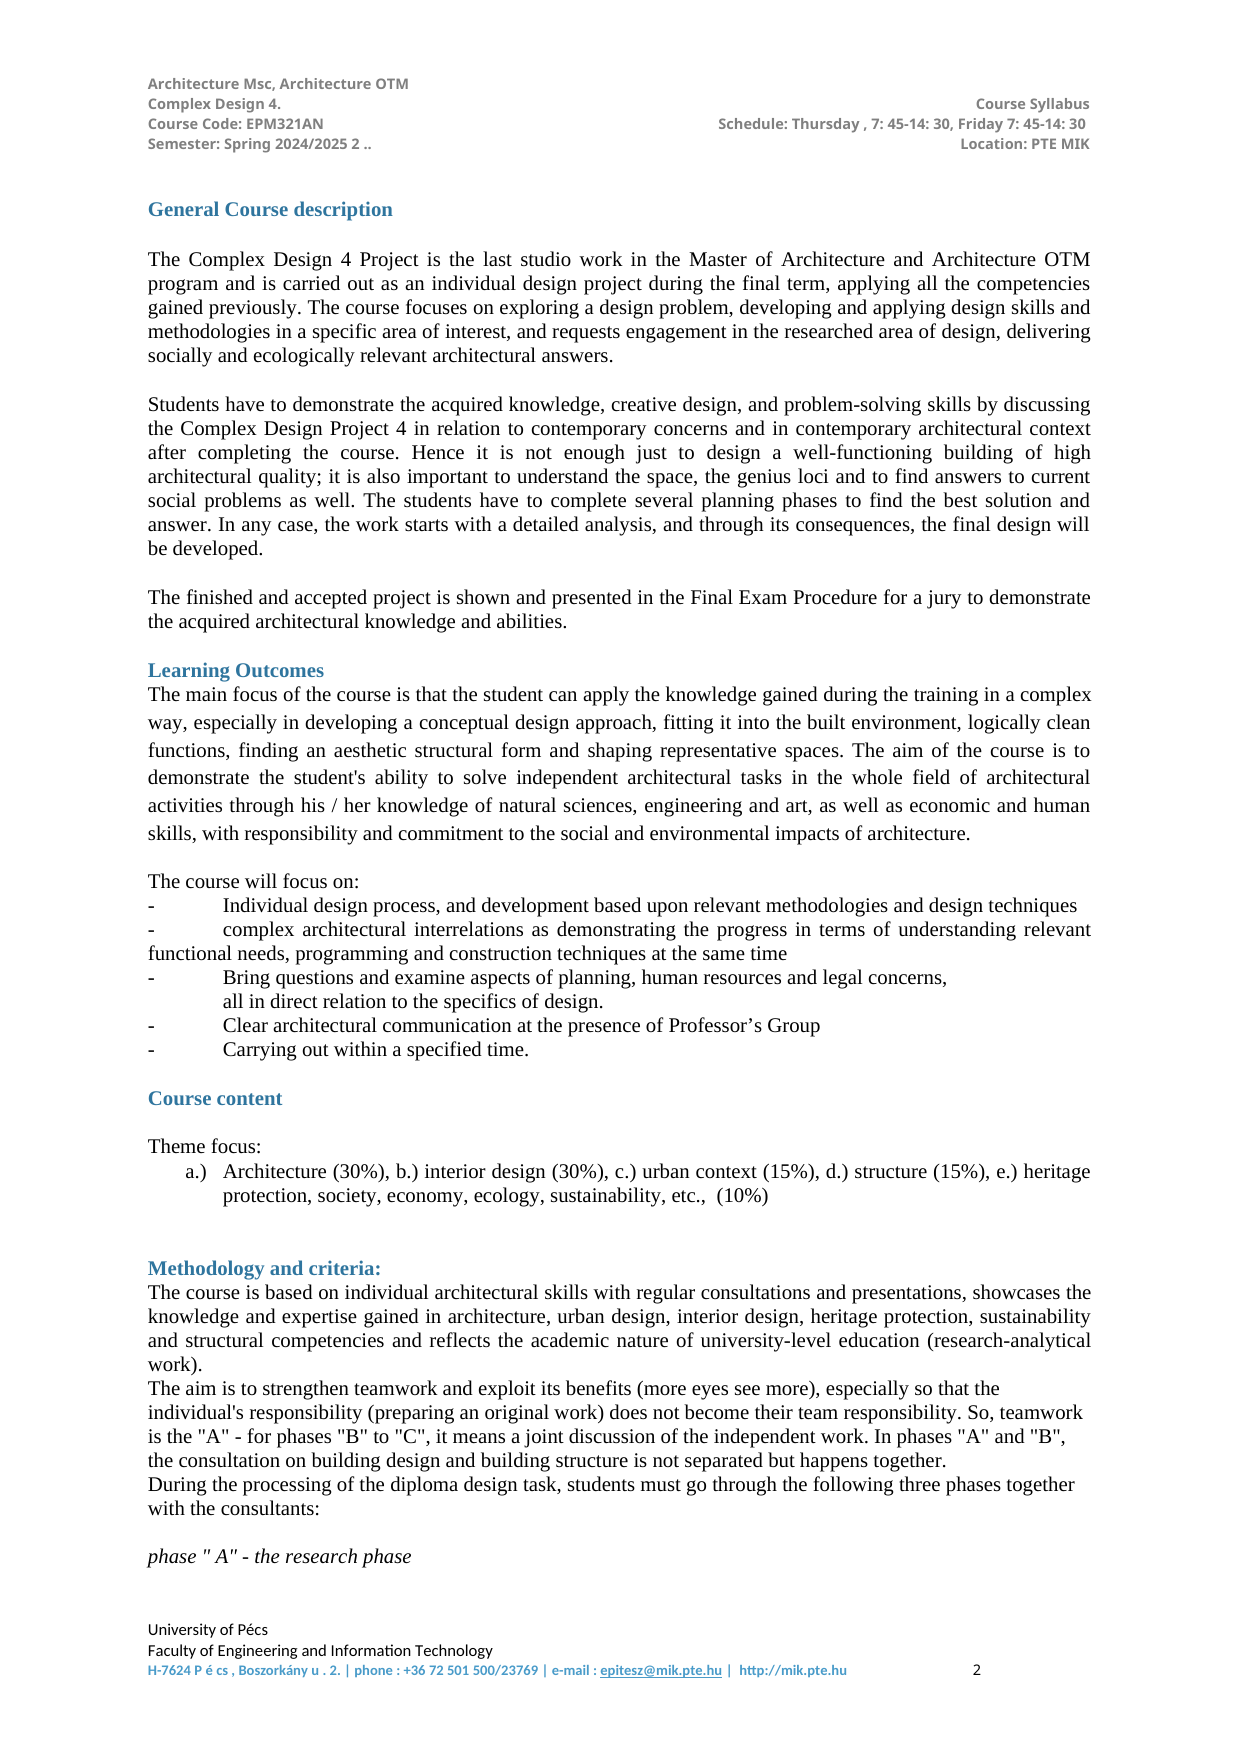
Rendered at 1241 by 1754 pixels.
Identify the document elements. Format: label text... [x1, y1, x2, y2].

subtitle General Course description [148, 173, 1092, 221]
text - Individual design process, and development based upon relevant methodologies and design techniques [148, 893, 1092, 917]
subtitle The Complex Design 4 Project is the last studio work in the Master of Architecture and Architecture OTM program and is carried out as an individual design project during the final term, applying all the competencies gained previously. The course focuses on exploring a design problem, developing and applying design skills and methodologies in a specific area of interest, and requests engagement in the researched area of design, delivering socially and ecologically relevant architectural answers. [148, 246, 1092, 367]
text The aim is to strengthen teamwork and exploit its benefits (more eyes see more), especially so that the individual's responsibility (preparing an original work) does not become their team responsibility. So, teamwork is the "A" - for phases "B" to "C", it means a joint discussion of the independent work. In phases "A" and "B", the consultation on building design and building structure is not separated but happens together. [148, 1376, 1092, 1472]
subtitle Course content [148, 1086, 1092, 1110]
text - Bring questions and examine aspects of planning, human resources and legal concerns, [148, 965, 1092, 989]
text phase " A" - the research phase [148, 1544, 1092, 1568]
subtitle Learning Outcomes [148, 658, 1092, 682]
text - complex architectural interrelations as demonstrating the progress in terms of understanding relevant functional needs, programming and construction techniques at the same time [148, 917, 1092, 965]
list Architecture (30%), b.) interior design (30%), c.) urban context (15%), d.) structure (15%), e.) heritage protection, society, economy, ecology, sustainability, etc., (10%) [185, 1158, 1092, 1207]
text Theme focus: [148, 1134, 1092, 1158]
text all in direct relation to the specifics of design. [148, 989, 1092, 1013]
subtitle Methodology and criteria: [148, 1256, 1092, 1280]
text - Carrying out within a specified time. [148, 1037, 1092, 1061]
text The main focus of the course is that the student can apply the knowledge gained during the training in a complex way, especially in developing a conceptual design approach, fitting it into the built environment, logically clean functions, finding an aesthetic structural form and shaping representative spaces. The aim of the course is to demonstrate the student's ability to solve independent architectural tasks in the whole field of architectural activities through his / her knowledge of natural sciences, engineering and art, as well as economic and human skills, with responsibility and commitment to the social and environmental impacts of architecture. [148, 682, 1092, 844]
text The course will focus on: [148, 869, 1092, 893]
subtitle Students have to demonstrate the acquired knowledge, creative design, and problem-solving skills by discussing the Complex Design Project 4 in relation to contemporary concerns and in contemporary architectural context after completing the course. Hence it is not enough just to design a well-functioning building of high architectural quality; it is also important to understand the space, the genius loci and to find answers to current social problems as well. The students have to complete several planning phases to find the best solution and answer. In any case, the work starts with a detailed analysis, and through its consequences, the final design will be developed. [148, 392, 1092, 560]
subtitle The finished and accepted project is shown and presented in the Final Exam Procedure for a jury to demonstrate the acquired architectural knowledge and abilities. [148, 585, 1092, 633]
text During the processing of the diploma design task, students must go through the following three phases together with the consultants: [148, 1472, 1092, 1520]
text - Clear architectural communication at the presence of Professor’s Group [148, 1013, 1092, 1037]
text The course is based on individual architectural skills with regular consultations and presentations, showcases the knowledge and expertise gained in architecture, urban design, interior design, heritage protection, sustainability and structural competencies and reflects the academic nature of university-level education (research-analytical work). [148, 1280, 1092, 1376]
